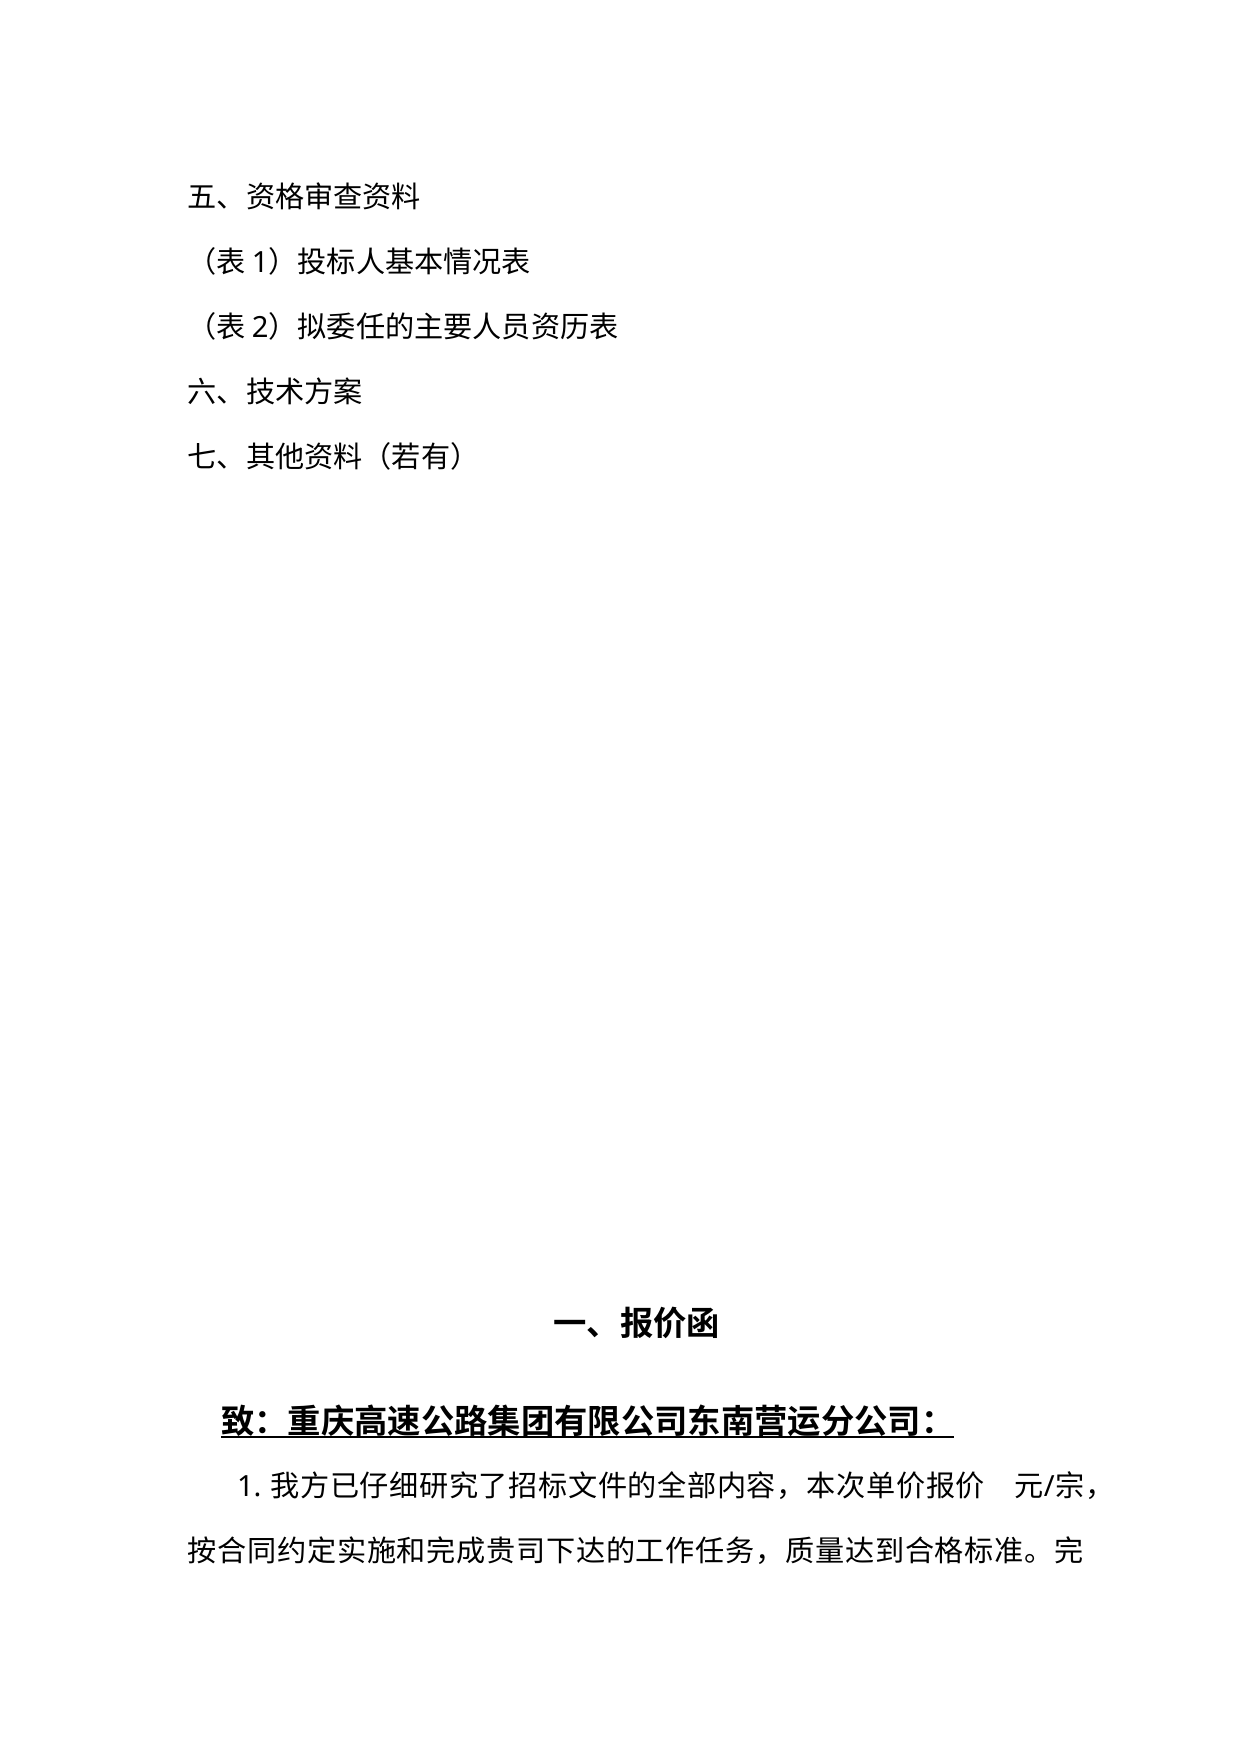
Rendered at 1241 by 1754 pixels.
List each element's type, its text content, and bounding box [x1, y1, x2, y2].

text 六、技术方案 [187, 357, 1085, 422]
text 七、其他资料（若有） [187, 422, 1085, 487]
text 致：重庆高速公路集团有限公司东南营运分公司： [187, 1386, 1085, 1451]
text （表2）拟委任的主要人员资历表 [187, 292, 1085, 357]
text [187, 1451, 1085, 1581]
text 五、资格审查资料 [187, 162, 1085, 227]
list 一、报价函 [187, 1289, 1085, 1354]
text （表1）投标人基本情况表 [187, 227, 1085, 292]
